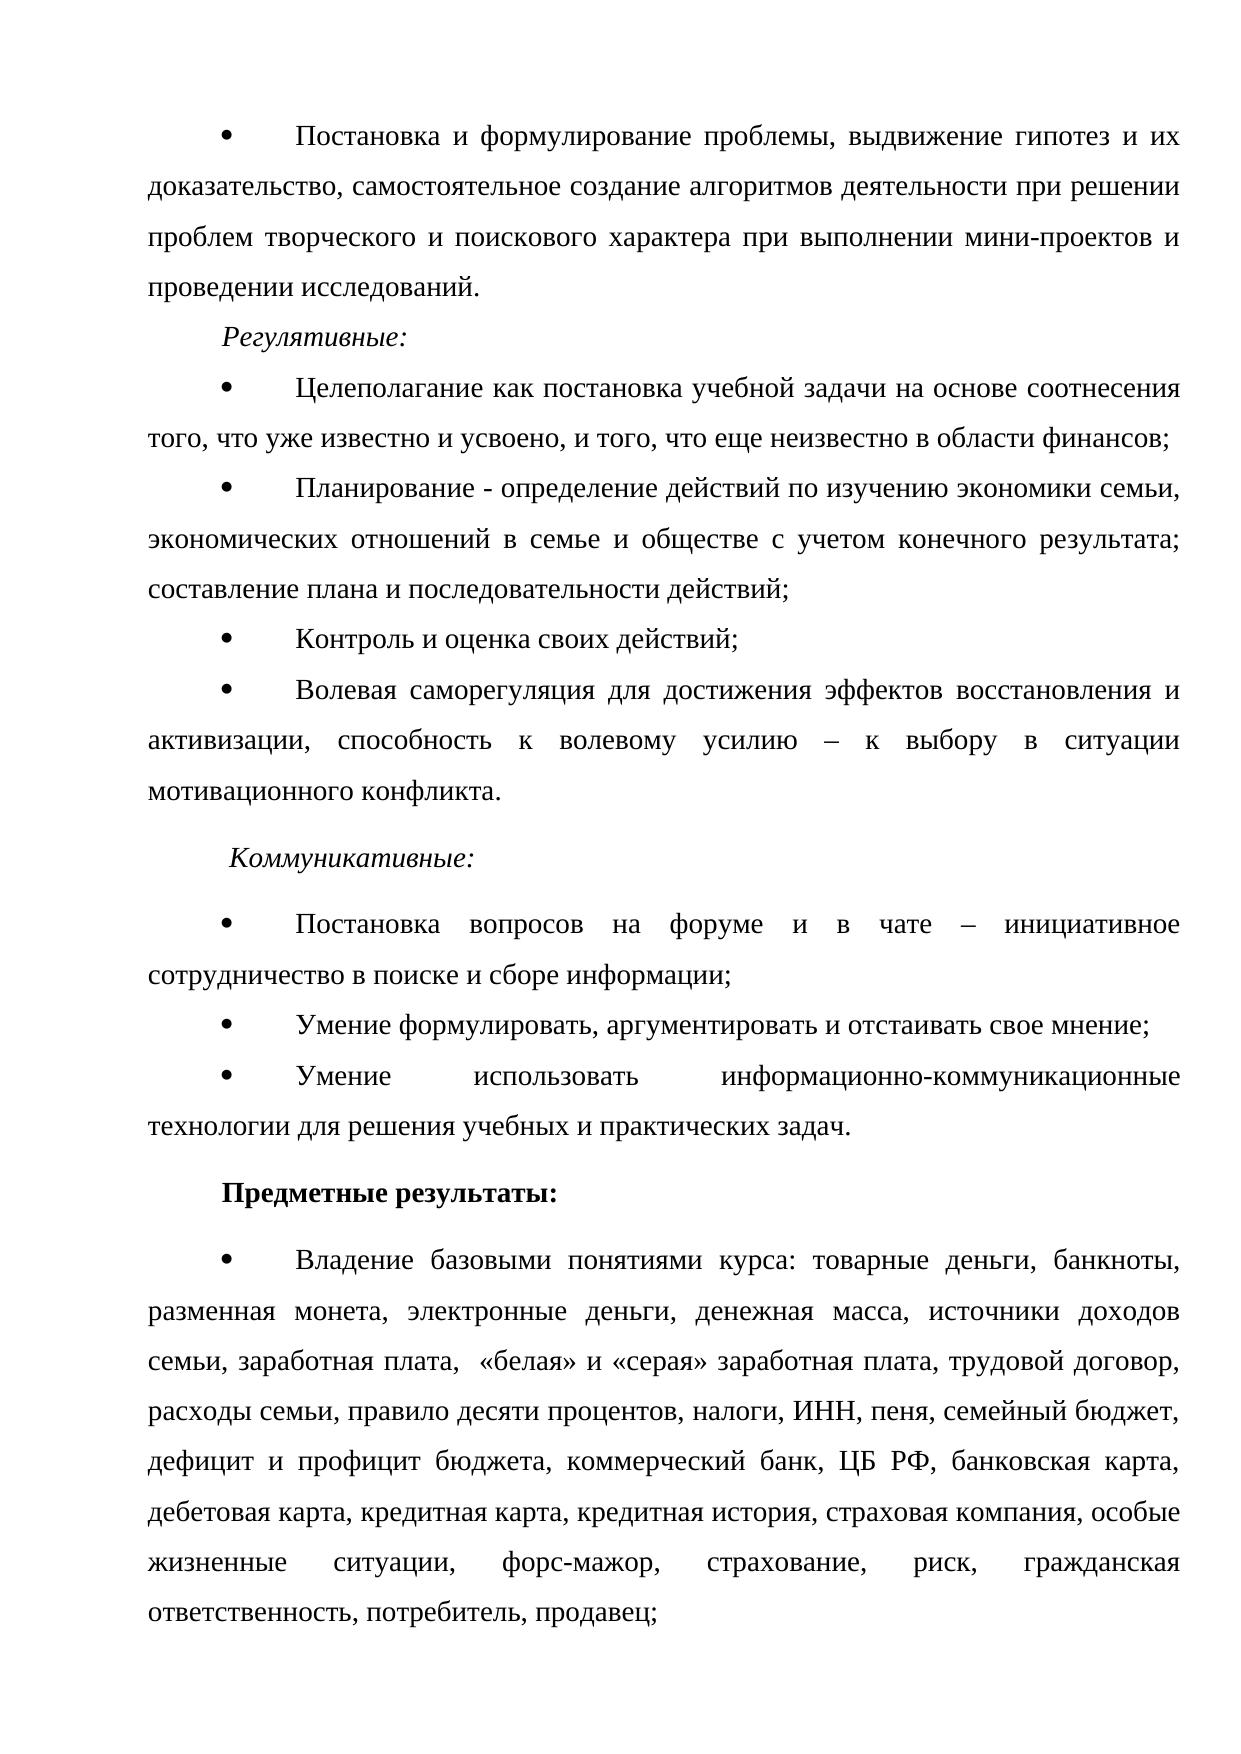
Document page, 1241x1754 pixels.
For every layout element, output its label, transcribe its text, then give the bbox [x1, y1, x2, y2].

list Волевая саморегуляция для достижения эффектов восстановления и активизации, способность к волевому усилию – к выбору в ситуации мотивационного конфликта. [148, 672, 1181, 806]
list Постановка и формулирование проблемы, выдвижение гипотез и их доказательство, самостоятельное создание алгоритмов деятельности при решении проблем творческого и поискового характера при выполнении мини-проектов и проведении исследований. [148, 118, 1181, 303]
list Владение базовыми понятиями курса: товарные деньги, банкноты, разменная монета, электронные деньги, денежная масса, источники доходов семьи, заработная плата, «белая» и «серая» заработная плата, трудовой договор, расходы семьи, правило десяти процентов, налоги, ИНН, пеня, семейный бюджет, дефицит и профицит бюджета, коммерческий банк, ЦБ РФ, банковская карта, дебетовая карта, кредитная карта, кредитная история, страховая компания, особые жизненные ситуации, форс-мажор, страхование, риск, гражданская ответственность, потребитель, продавец; [148, 1242, 1181, 1628]
text Коммуникативные: [148, 840, 1181, 873]
list Планирование - определение действий по изучению экономики семьи, экономических отношений в семье и обществе с учетом конечного результата; составление плана и последовательности действий; [148, 471, 1181, 605]
list Постановка вопросов на форуме и в чате – инициативное сотрудничество в поиске и сборе информации; [148, 907, 1181, 991]
text Предметные результаты: [148, 1175, 1181, 1209]
list Умение формулировать, аргументировать и отстаивать свое мнение; [148, 1007, 1181, 1041]
list Контроль и оценка своих действий; [148, 622, 1181, 655]
list Регулятивные: [222, 319, 1181, 353]
list Умение использовать информационно-коммуникационные технологии для решения учебных и практических задач. [148, 1058, 1181, 1142]
list Целеполагание как постановка учебной задачи на основе соотнесения того, что уже известно и усвоено, и того, что еще неизвестно в области финансов; [148, 370, 1181, 454]
